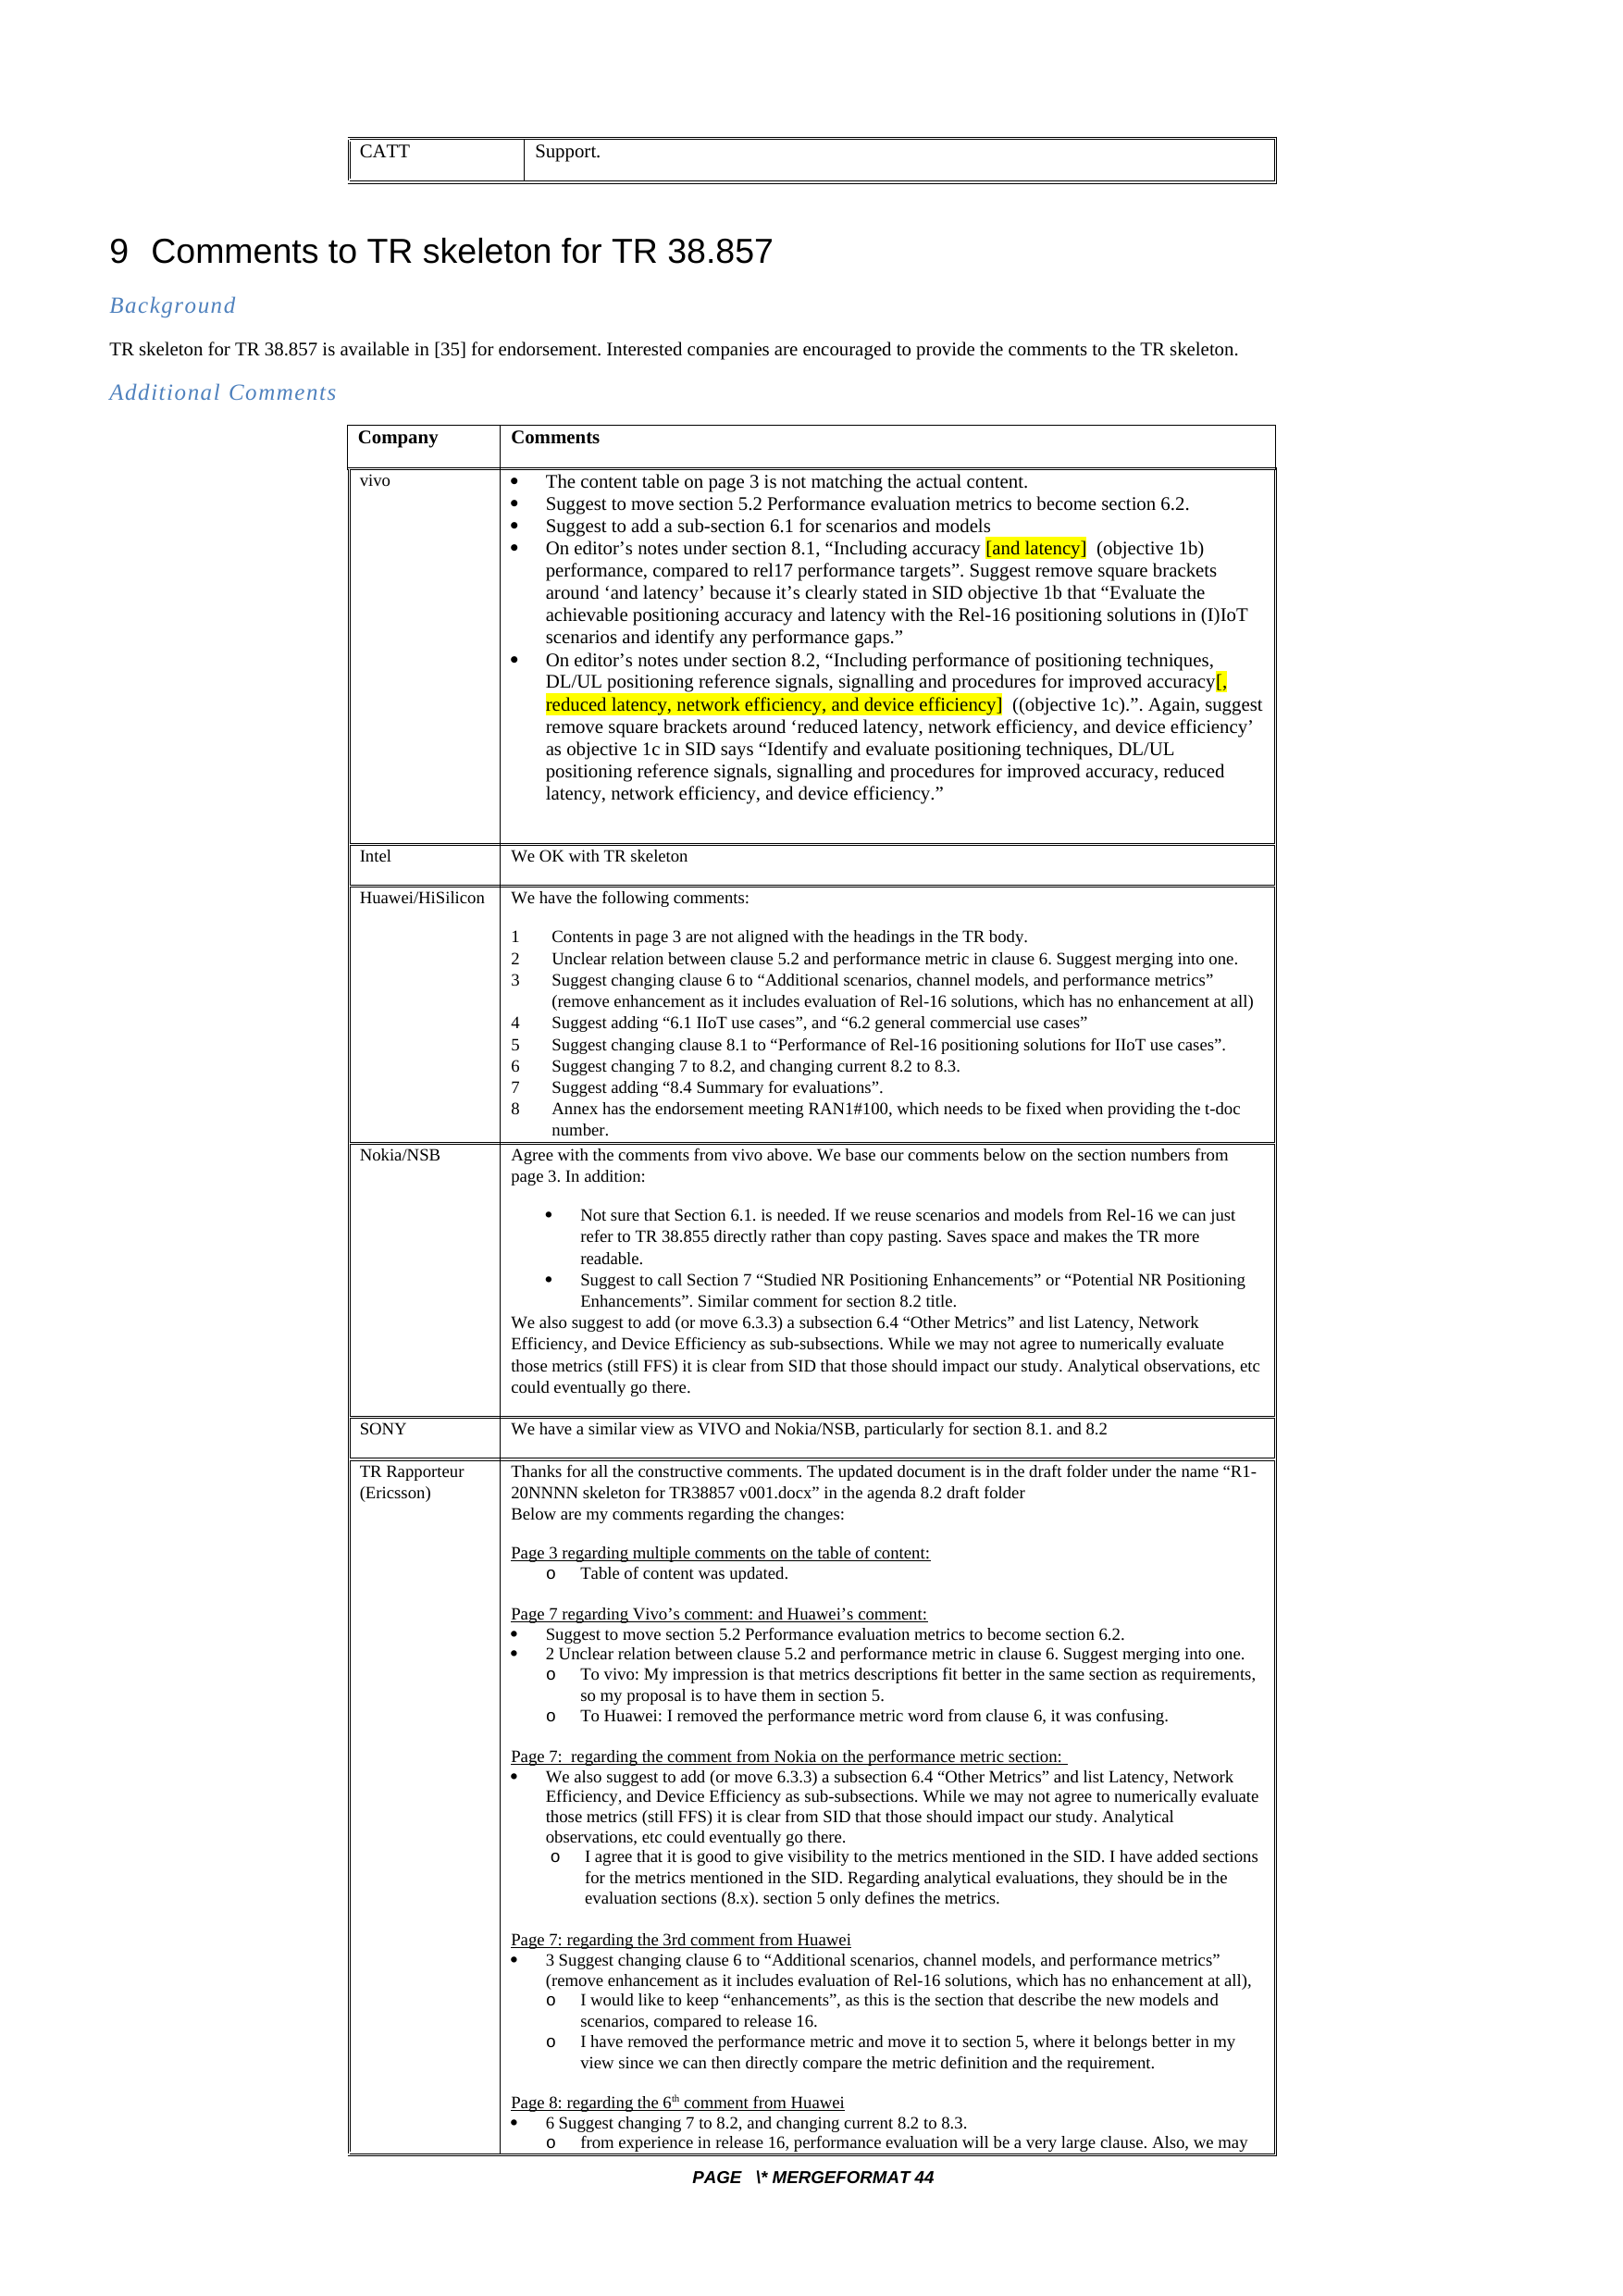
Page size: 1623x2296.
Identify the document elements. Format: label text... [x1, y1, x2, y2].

table_header Comments [501, 426, 1275, 467]
table_cell Intel [351, 846, 500, 885]
table_cell CATT [349, 140, 524, 180]
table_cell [501, 1461, 1274, 2153]
subtitle Additional Comments [109, 379, 1514, 405]
table_cell Nokia/NSB [351, 1145, 500, 1416]
text TR skeleton for TR 38.857 is available in [35] for endorsement. Interested companies are encouraged to provide the comments to the TR skeleton. [109, 337, 1514, 360]
table_cell Agree with the comments from vivo above. We base our comments below on the section numbers from page 3. In addition: Not sure that Section 6.1. is needed. If we reuse scenarios and models from Rel-16 we can just refer to TR 38.855 directly rather than copy pasting. Saves space and makes the TR more readable. Suggest to call Section 7 “Studied NR Positioning Enhancements” or “Potential NR Positioning Enhancements”. Similar comment for section 8.2 title. We also suggest to add (or move 6.3.3) a subsection 6.4 “Other Metrics” and list Latency, Network Efficiency, and Device Efficiency as sub-subsections. While we may not agree to numerically evaluate those metrics (still FFS) it is clear from SID that those should impact our study. Analytical observations, etc could eventually go there. [501, 1145, 1274, 1416]
table_cell We OK with TR skeleton [501, 846, 1274, 885]
table_cell Support. [525, 140, 1274, 180]
table_cell Huawei/HiSilicon [351, 887, 500, 1142]
table_header Company [348, 426, 500, 467]
table_cell The content table on page 3 is not matching the actual content. Suggest to move section 5.2 Performance evaluation metrics to become section 6.2. Suggest to add a sub-section 6.1 for scenarios and models On editor’s notes under section 8.1, “Including accuracy [and latency] (objective 1b) performance, compared to rel17 performance targets”. Suggest remove square brackets around ‘and latency’ because it’s clearly stated in SID objective 1b that “Evaluate the achievable positioning accuracy and latency with the Rel-16 positioning solutions in (I)IoT scenarios and identify any performance gaps.” On editor’s notes under section 8.2, “Including performance of positioning techniques, DL/UL positioning reference signals, signalling and procedures for improved accuracy[, reduced latency, network efficiency, and device efficiency] ((objective 1c).”. Again, suggest remove square brackets around ‘reduced latency, network efficiency, and device efficiency’ as objective 1c in SID says “Identify and evaluate positioning techniques, DL/UL positioning reference signals, signalling and procedures for improved accuracy, reduced latency, network efficiency, and device efficiency.” [501, 470, 1274, 843]
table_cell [349, 1461, 500, 2153]
subtitle Comments to TR skeleton for TR 38.857 [109, 230, 1514, 271]
table_cell vivo [351, 470, 500, 843]
table_cell SONY [351, 1419, 500, 1458]
subtitle Background [109, 292, 1514, 317]
table_cell We have the following comments: Contents in page 3 are not aligned with the headings in the TR body. Unclear relation between clause 5.2 and performance metric in clause 6. Suggest merging into one. Suggest changing clause 6 to “Additional scenarios, channel models, and performance metrics” (remove enhancement as it includes evaluation of Rel-16 solutions, which has no enhancement at all) Suggest adding “6.1 IIoT use cases”, and “6.2 general commercial use cases” Suggest changing clause 8.1 to “Performance of Rel-16 positioning solutions for IIoT use cases”. Suggest changing 7 to 8.2, and changing current 8.2 to 8.3. Suggest adding “8.4 Summary for evaluations”. Annex has the endorsement meeting RAN1#100, which needs to be fixed when providing the t-doc number. [501, 887, 1274, 1142]
table_cell We have a similar view as VIVO and Nokia/NSB, particularly for section 8.1. and 8.2 [501, 1419, 1274, 1458]
